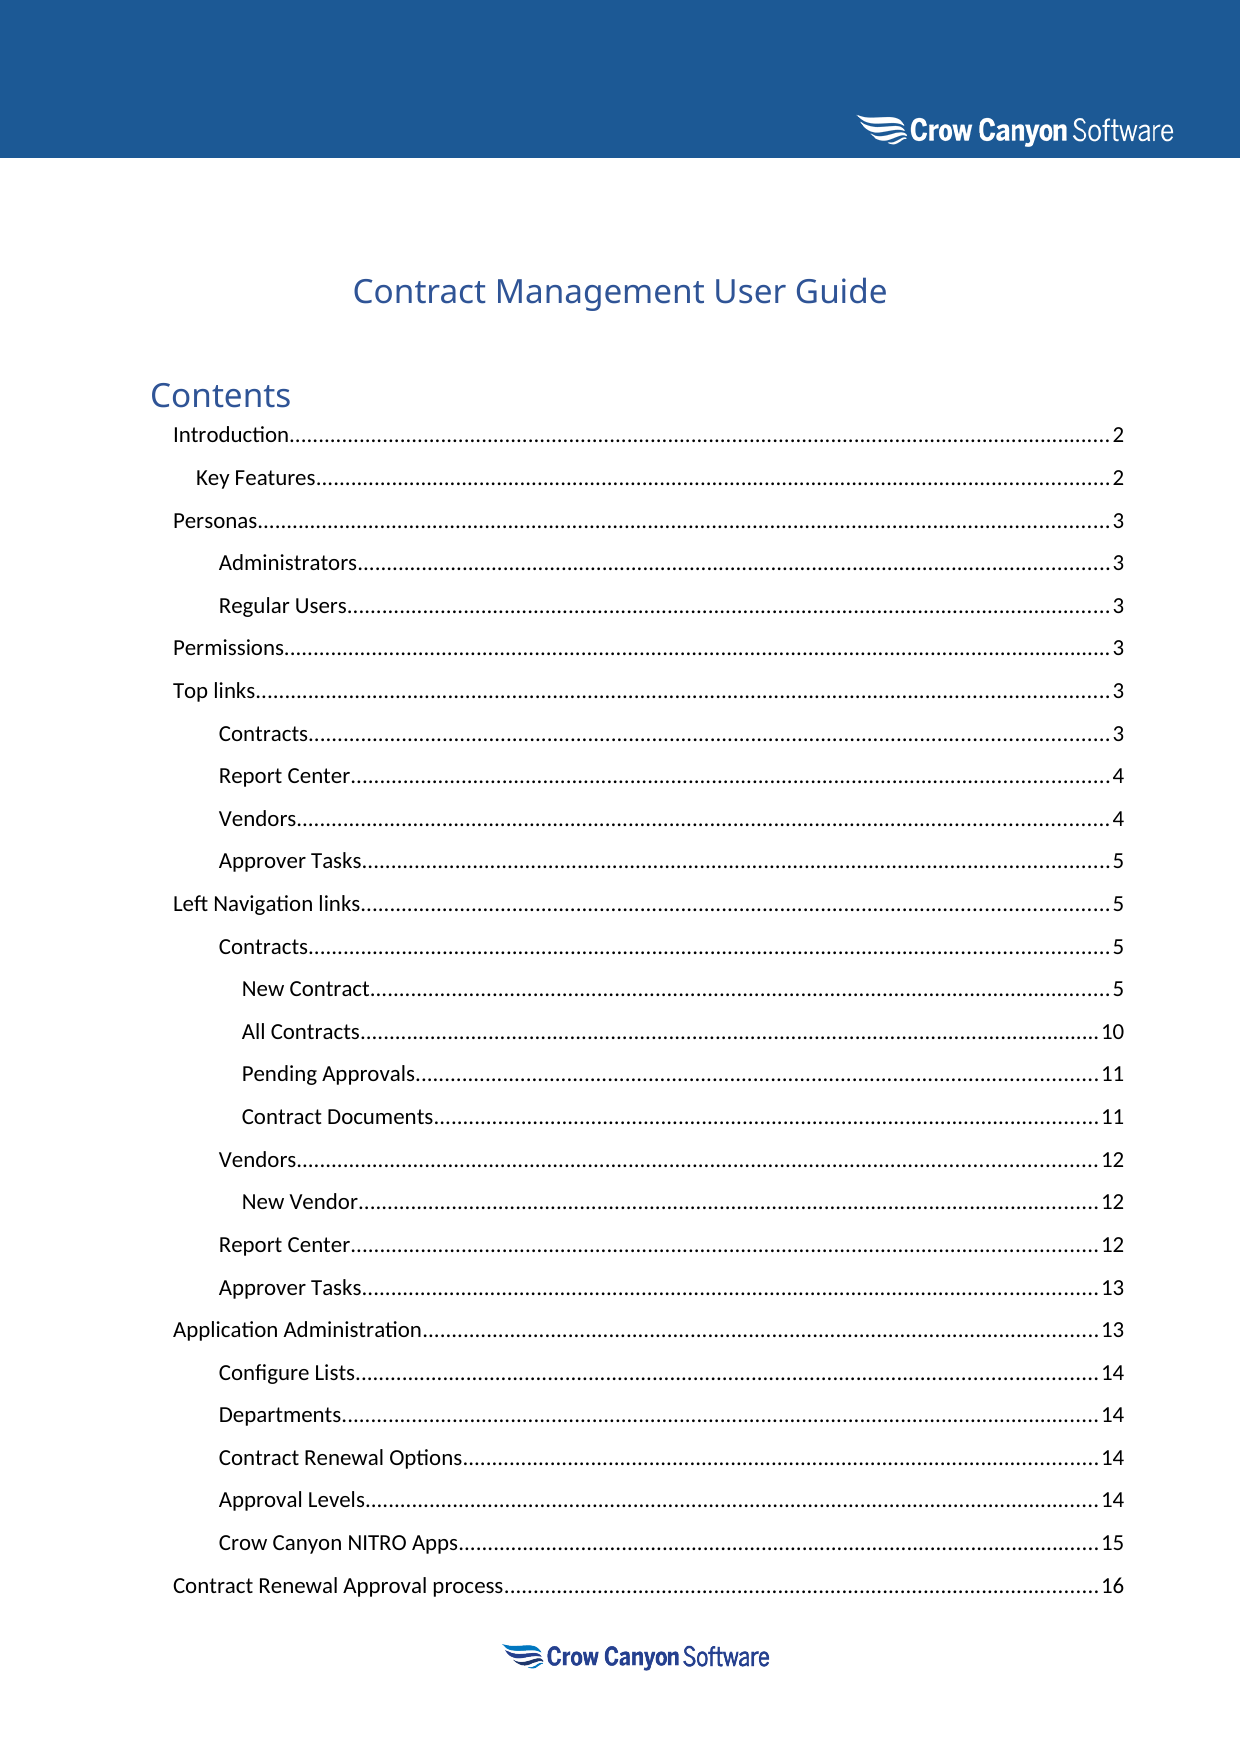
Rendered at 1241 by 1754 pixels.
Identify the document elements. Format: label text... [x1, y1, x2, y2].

subtitle Contract Management User Guide [150, 267, 1090, 313]
picture [496, 1633, 779, 1681]
picture [840, 91, 1188, 151]
